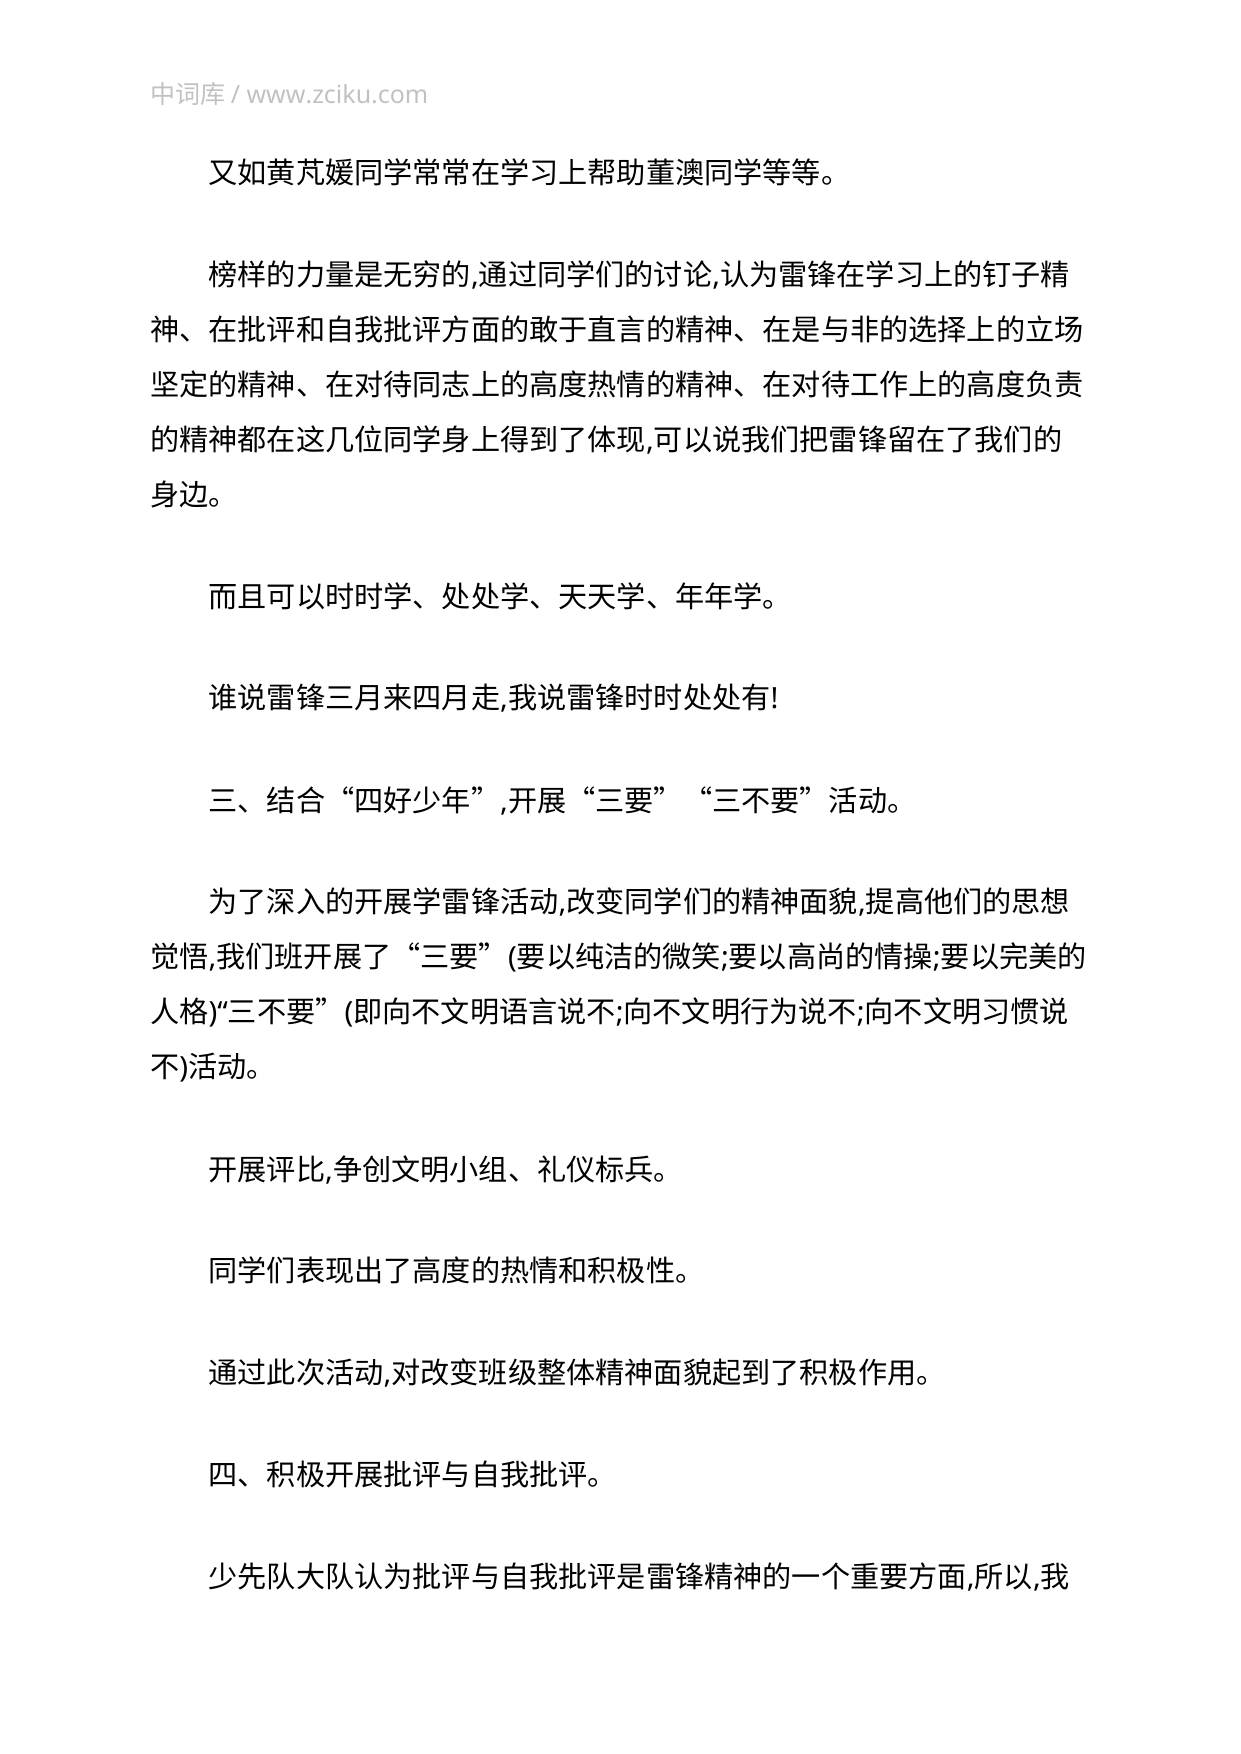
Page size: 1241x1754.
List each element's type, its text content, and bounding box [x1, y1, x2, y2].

text 为了深入的开展学雷锋活动,改变同学们的精神面貌,提高他们的思想觉悟,我们班开展了“三要”(要以纯洁的微笑;要以高尚的情操;要以完美的人格)“三不要”(即向不文明语言说不;向不文明行为说不;向不文明习惯说不)活动。 [150, 879, 1090, 1086]
text 开展评比,争创文明小组、礼仪标兵。 [150, 1146, 1090, 1188]
text 四、积极开展批评与自我批评。 [150, 1452, 1090, 1494]
text 而且可以时时学、处处学、天天学、年年学。 [150, 573, 1090, 616]
text 通过此次活动,对改变班级整体精神面貌起到了积极作用。 [150, 1350, 1090, 1392]
text 三、结合“四好少年”,开展“三要”“三不要”活动。 [150, 777, 1090, 819]
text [150, 1553, 1090, 1596]
text 榜样的力量是无穷的,通过同学们的讨论,认为雷锋在学习上的钉子精神、在批评和自我批评方面的敢于直言的精神、在是与非的选择上的立场坚定的精神、在对待同志上的高度热情的精神、在对待工作上的高度负责的精神都在这几位同学身上得到了体现,可以说我们把雷锋留在了我们的身边。 [150, 252, 1090, 514]
text 又如黄芃媛同学常常在学习上帮助董澳同学等等。 [150, 150, 1090, 192]
text 谁说雷锋三月来四月走,我说雷锋时时处处有! [150, 675, 1090, 717]
text 同学们表现出了高度的热情和积极性。 [150, 1248, 1090, 1290]
